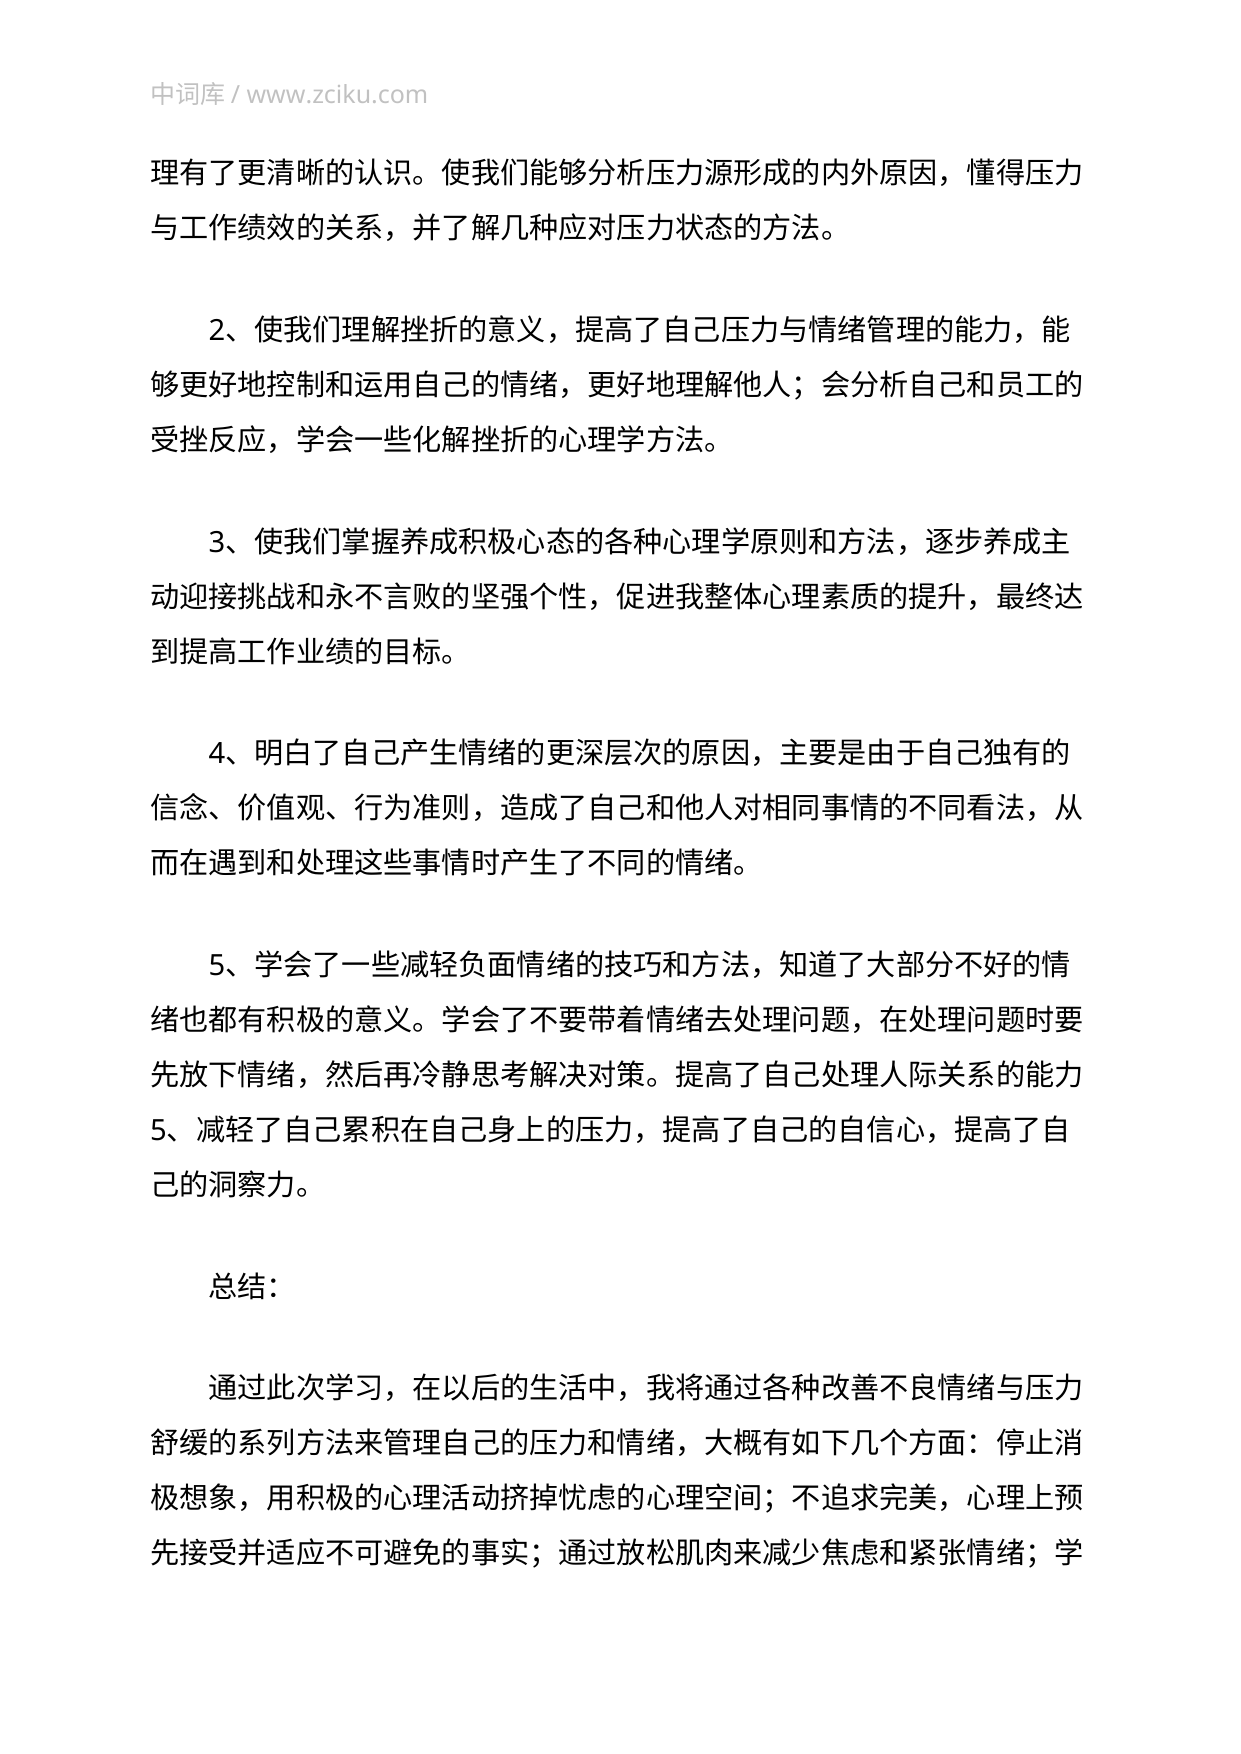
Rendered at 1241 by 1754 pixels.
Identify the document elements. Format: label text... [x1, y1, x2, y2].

text 4、明白了自己产生情绪的更深层次的原因，主要是由于自己独有的信念、价值观、行为准则，造成了自己和他人对相同事情的不同看法，从而在遇到和处理这些事情时产生了不同的情绪。 [150, 730, 1090, 882]
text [150, 1365, 1090, 1572]
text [150, 150, 1090, 247]
text 总结： [150, 1263, 1090, 1306]
text 2、使我们理解挫折的意义，提高了自己压力与情绪管理的能力，能够更好地控制和运用自己的情绪，更好地理解他人；会分析自己和员工的受挫反应，学会一些化解挫折的心理学方法。 [150, 307, 1090, 459]
text 5、学会了一些减轻负面情绪的技巧和方法，知道了大部分不好的情绪也都有积极的意义。学会了不要带着情绪去处理问题，在处理问题时要先放下情绪，然后再冷静思考解决对策。提高了自己处理人际关系的能力5、减轻了自己累积在自己身上的压力，提高了自己的自信心，提高了自己的洞察力。 [150, 942, 1090, 1204]
text 3、使我们掌握养成积极心态的各种心理学原则和方法，逐步养成主动迎接挑战和永不言败的坚强个性，促进我整体心理素质的提升，最终达到提高工作业绩的目标。 [150, 518, 1090, 671]
